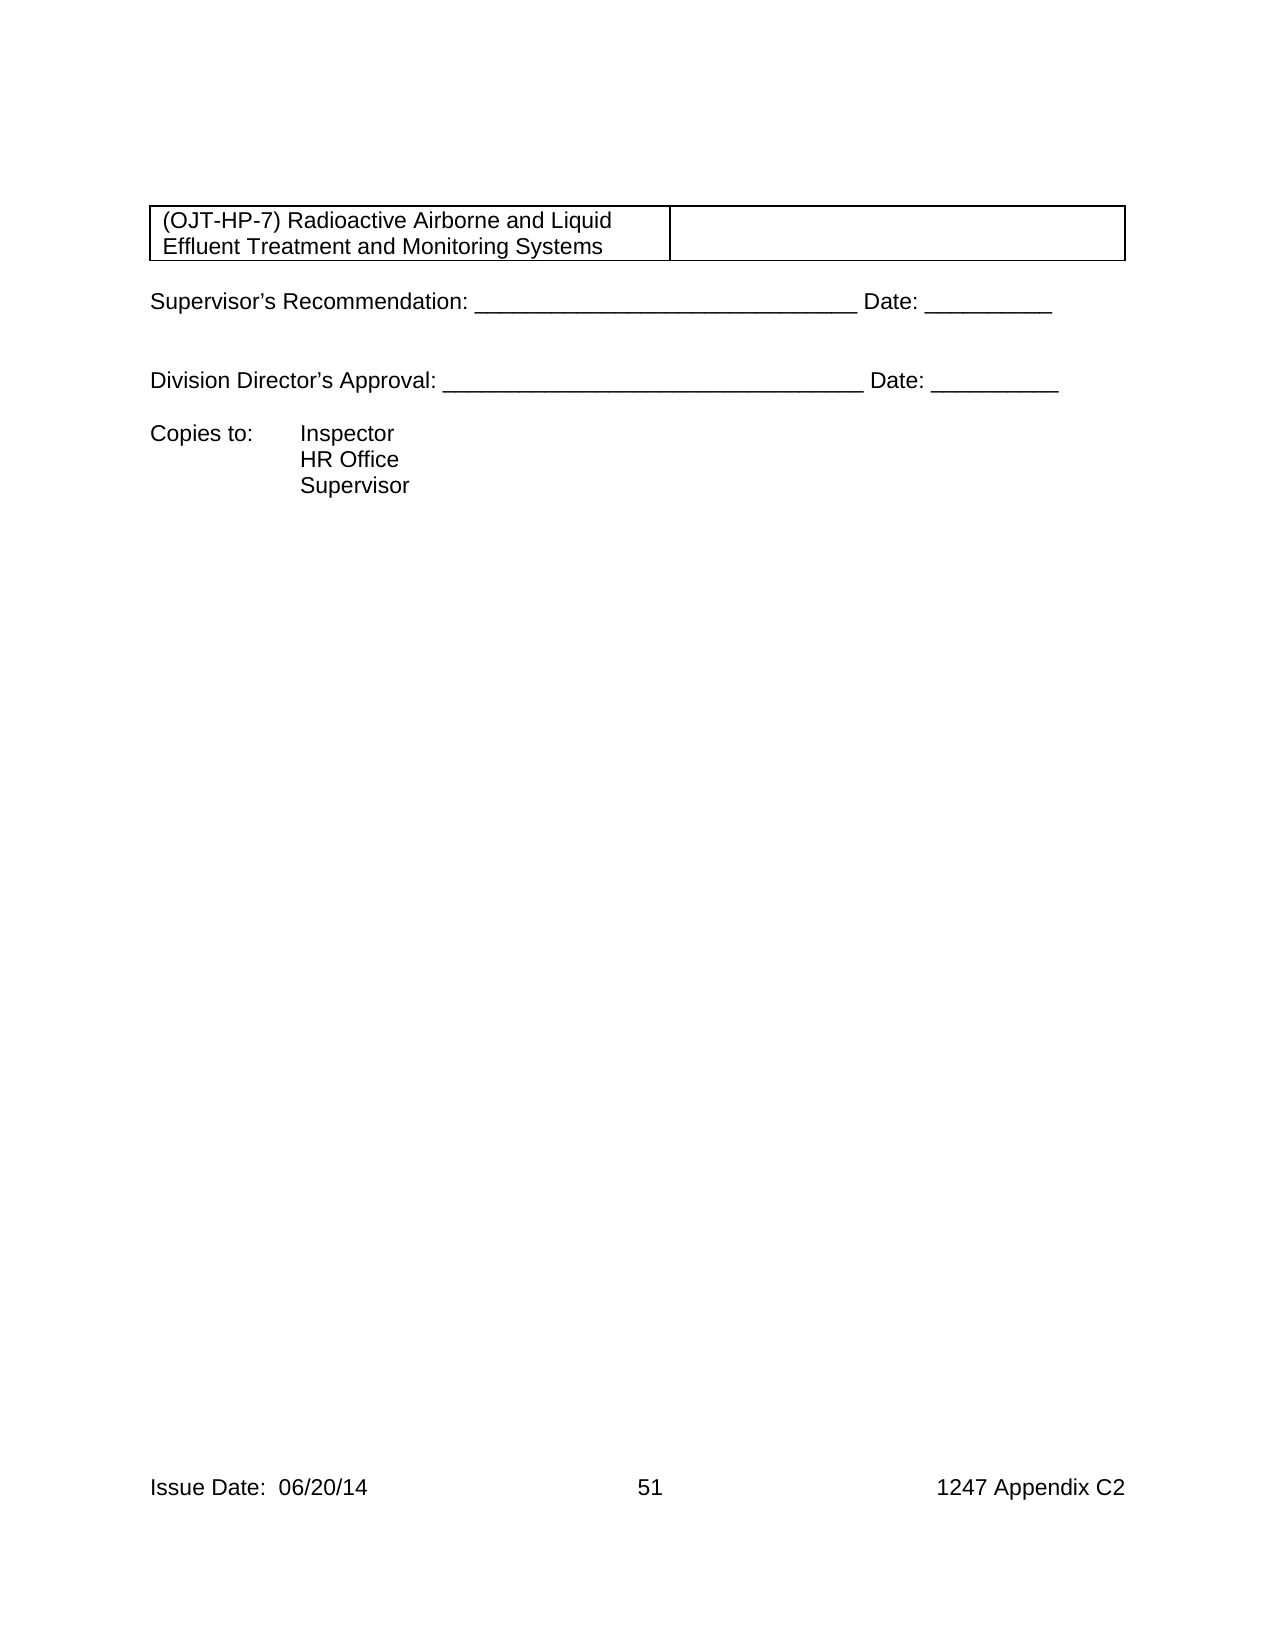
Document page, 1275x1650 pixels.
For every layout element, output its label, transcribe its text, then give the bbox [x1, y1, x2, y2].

table_header [671, 207, 1124, 259]
text Supervisor’s Recommendation: ______________________________ Date: __________ [150, 288, 1125, 314]
text Copies to: Inspector [150, 419, 1125, 446]
text HR Office [150, 446, 1125, 472]
text Supervisor [150, 472, 1125, 498]
table_header (OJT-HP-7) Radioactive Airborne and Liquid Effluent Treatment and Monitoring Systems [151, 207, 669, 259]
text Division Director’s Approval: _________________________________ Date: __________ [150, 367, 1125, 393]
